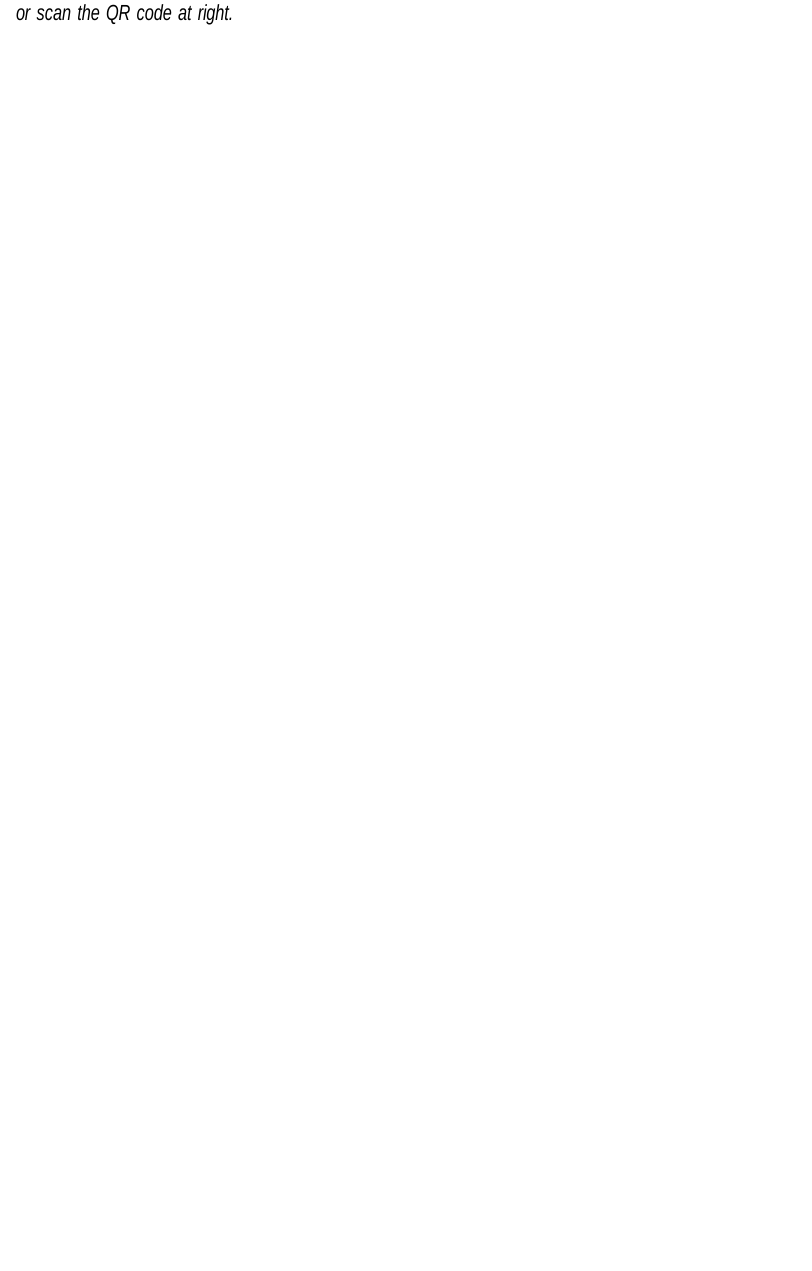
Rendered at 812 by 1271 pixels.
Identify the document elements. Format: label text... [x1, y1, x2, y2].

text or scan the QR code at right. [16, 0, 811, 25]
